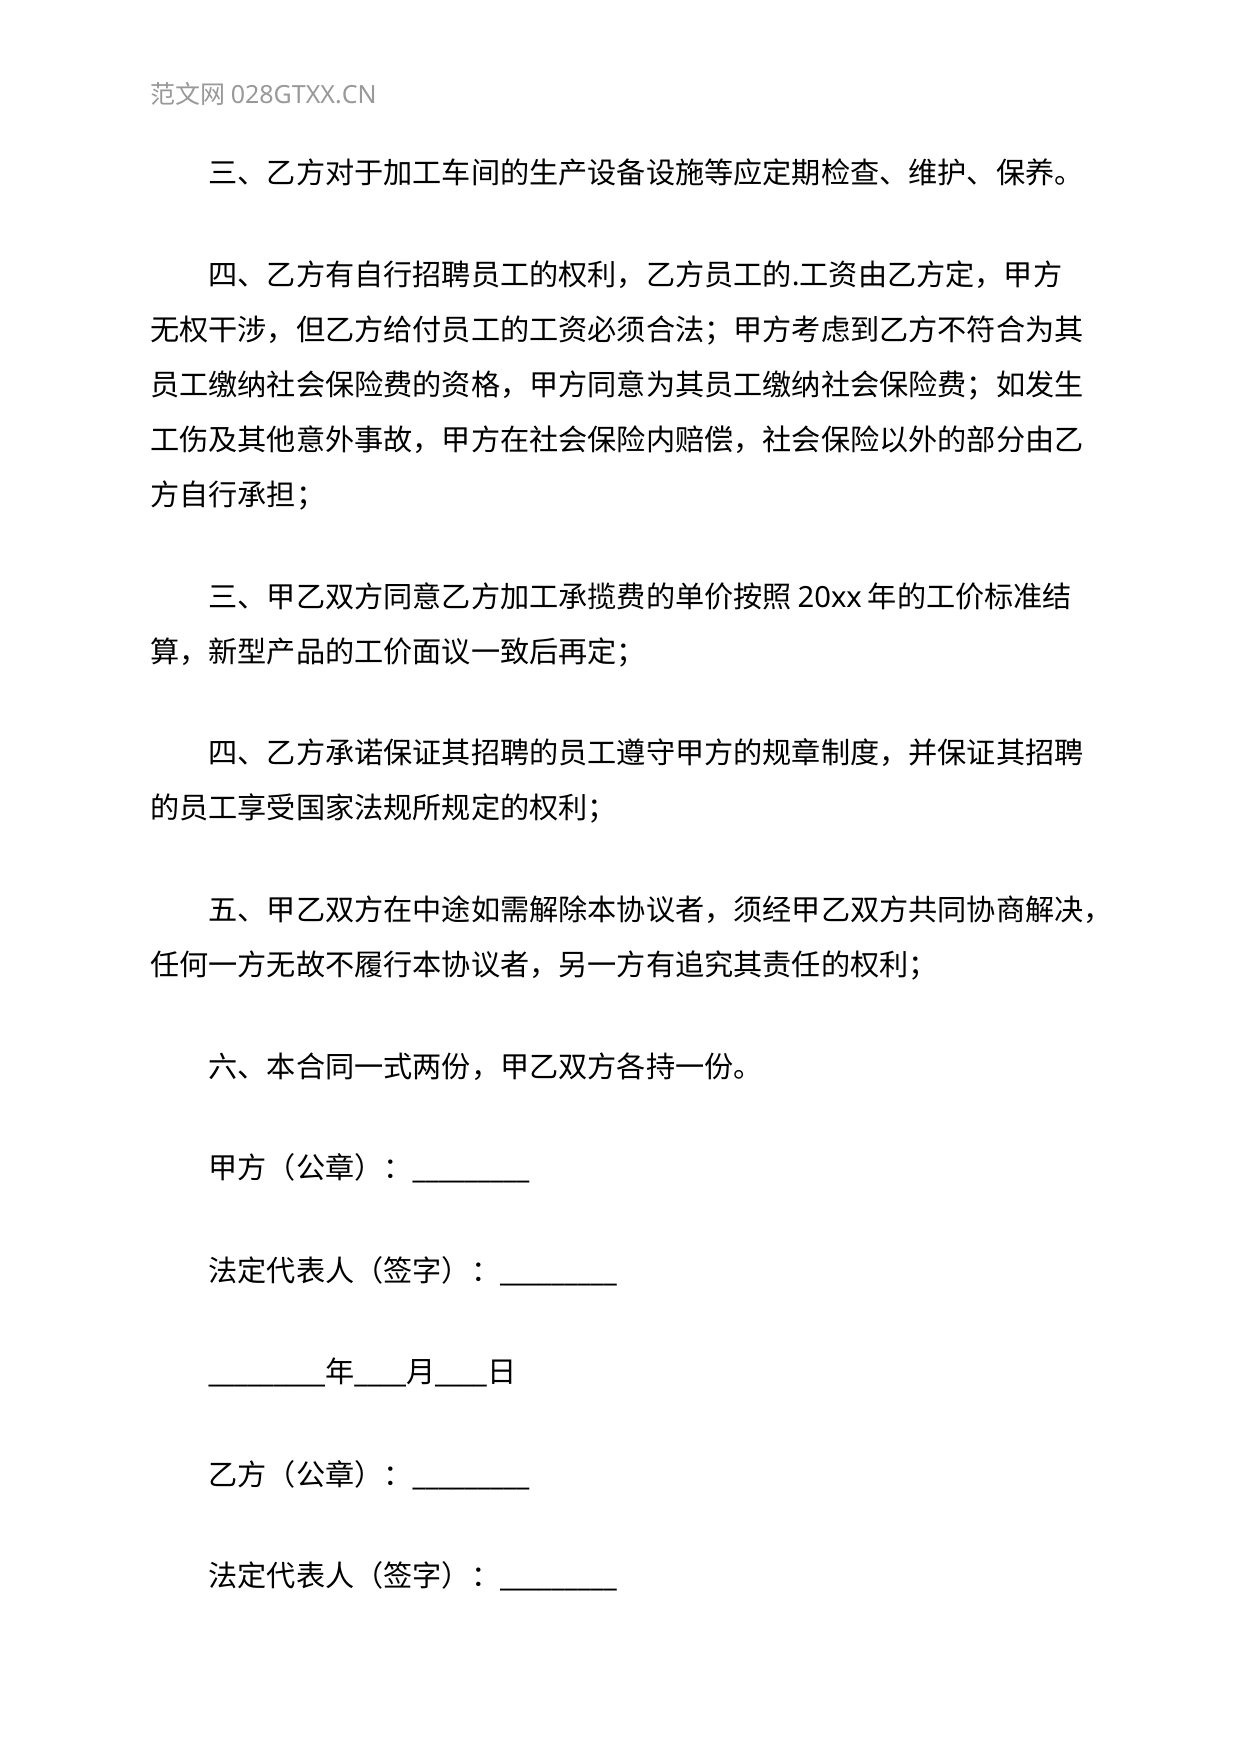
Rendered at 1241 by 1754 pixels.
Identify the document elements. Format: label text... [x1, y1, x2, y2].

text 四、乙方承诺保证其招聘的员工遵守甲方的规章制度，并保证其招聘的员工享受国家法规所规定的权利； [150, 730, 1090, 827]
text 乙方（公章）：_________ [150, 1451, 1090, 1493]
text _________年____月____日 [150, 1349, 1090, 1391]
text 四、乙方有自行招聘员工的权利，乙方员工的.工资由乙方定，甲方无权干涉，但乙方给付员工的工资必须合法；甲方考虑到乙方不符合为其员工缴纳社会保险费的资格，甲方同意为其员工缴纳社会保险费；如发生工伤及其他意外事故，甲方在社会保险内赔偿，社会保险以外的部分由乙方自行承担； [150, 252, 1090, 514]
text 法定代表人（签字）：_________ [150, 1247, 1090, 1289]
text 五、甲乙双方在中途如需解除本协议者，须经甲乙双方共同协商解决，任何一方无故不履行本协议者，另一方有追究其责任的权利； [150, 887, 1090, 984]
text 三、乙方对于加工车间的生产设备设施等应定期检查、维护、保养。 [150, 150, 1090, 192]
text 六、本合同一式两份，甲乙双方各持一份。 [150, 1043, 1090, 1086]
text 三、甲乙双方同意乙方加工承揽费的单价按照20xx年的工价标准结算，新型产品的工价面议一致后再定； [150, 573, 1090, 671]
text 甲方（公章）：_________ [150, 1145, 1090, 1187]
text 法定代表人（签字）：_________ [150, 1553, 1090, 1595]
